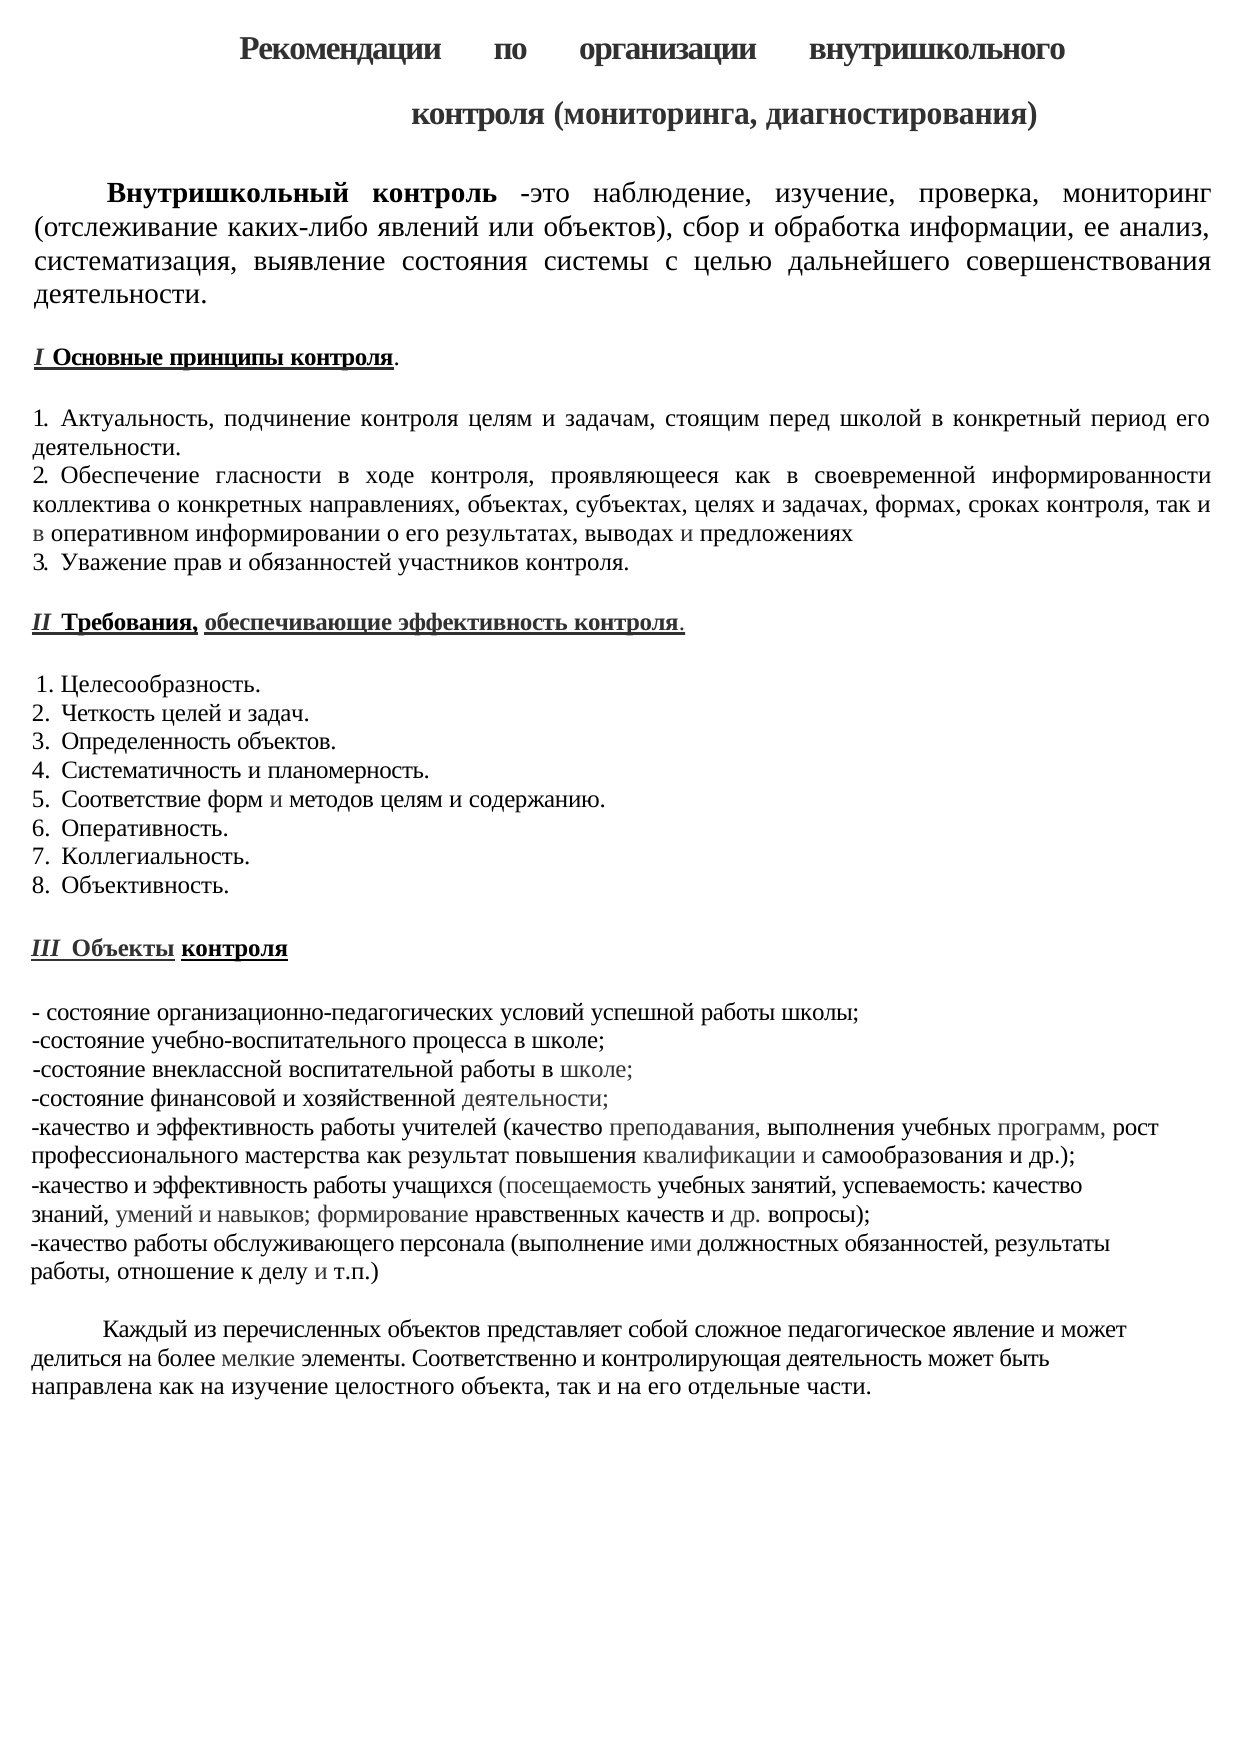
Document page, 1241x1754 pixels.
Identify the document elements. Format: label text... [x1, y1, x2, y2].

text -состояние внеклассной воспитательной работы в школе; [32, 1054, 1223, 1083]
list Уважение прав и обязанностей участников контроля. [32, 547, 1223, 576]
list Определенность объектов. [32, 726, 1223, 755]
subtitle Объекты контроля [31, 933, 1223, 962]
list Коллегиальность. [32, 841, 1223, 870]
text -состояние финансовой и хозяйственной деятельности; [31, 1083, 1223, 1112]
list Целесообразность. [35, 669, 1223, 698]
text Внутришкольный контроль -это наблюдение, изучение, проверка, мониторинг (отслеживание каких-либо явлений или объектов), сбор и обработка информации, ее анализ, систематизация, выявление состояния системы с целью дальнейшего совершенствования деятельности. [34, 176, 1211, 310]
list Объективность. [32, 870, 1223, 899]
list Оперативность. [32, 813, 1223, 841]
list Соответствие форм и методов целям и содержанию. [32, 784, 1223, 813]
text Каждый из перечисленных объектов представляет собой сложное педагогическое явление и может делиться на более мелкие элементы. Соответственно и контролирующая деятельность может быть направлена как на изучение целостного объекта, так и на его отдельные части. [31, 1314, 1166, 1400]
list Обеспечение гласности в ходе контроля, проявляющееся как в своевременной информированности коллектива о конкретных направлениях, объектах, субъектах, целях и задачах, формах, сроках контроля, так и в оперативном информировании о его результатах, выводах и предложениях [32, 460, 1211, 547]
text -качество работы обслуживающего персонала (выполнение ими должностных обязанностей, результаты работы, отношение к делу и т.п.) [30, 1228, 1196, 1285]
subtitle Требования, обеспечивающие эффективность контроля. [32, 607, 1223, 636]
list Систематичность и планомерность. [32, 755, 1223, 784]
text - состояние организационно-педагогических условий успешной работы школы; [32, 997, 1223, 1026]
text -состояние учебно-воспитательного процесса в школе; [32, 1026, 1223, 1054]
subtitle Основные принципы контроля. [34, 342, 1223, 371]
text -качество и эффективность работы учителей (качество преподавания, выполнения учебных программ, рост профессионального мастерства как результат повышения квалификации и самообразования и др.); [31, 1112, 1223, 1169]
list Четкость целей и задач. [32, 698, 1223, 726]
text -качество и эффективность работы учащихся (посещаемость учебных занятий, успеваемость: качество знаний, умений и навыков; формирование нравственных качеств и др. вопросы); [31, 1170, 1166, 1227]
list Актуальность, подчинение контроля целям и задачам, стоящим перед школой в конкретный период его деятельности. [32, 403, 1211, 460]
subtitle Рекомендации по организации внутришкольного контроля (мониторинга, диагностирования) [239, 28, 1067, 131]
